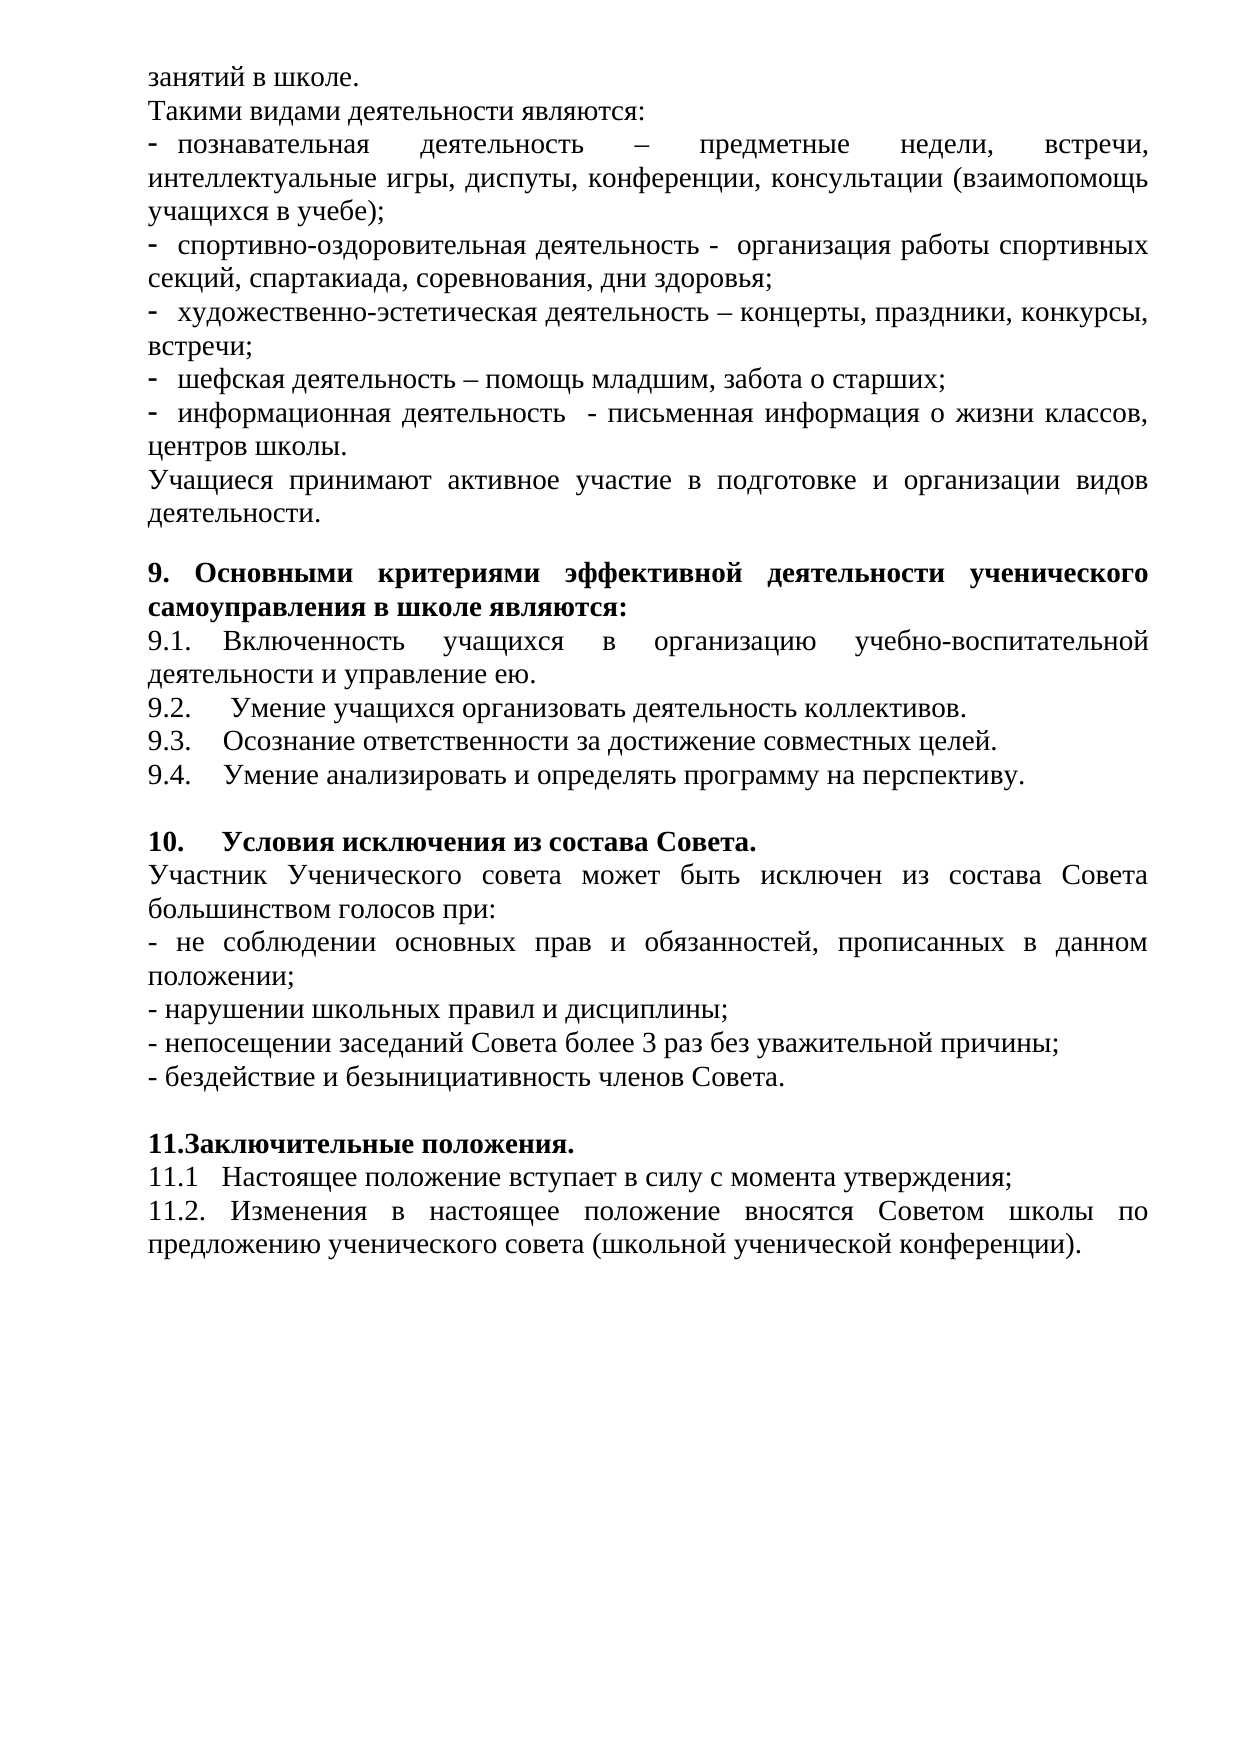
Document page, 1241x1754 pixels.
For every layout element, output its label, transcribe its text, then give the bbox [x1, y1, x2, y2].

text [148, 59, 1149, 93]
list Осознание ответственности за достижение совместных целей. [148, 723, 1149, 757]
list Умение учащихся организовать деятельность коллективов. [148, 690, 1149, 723]
list Умение анализировать и определять программу на перспективу. [148, 757, 1149, 790]
text Участник Ученического совета может быть исключен из состава Совета большинством голосов при: [148, 857, 1149, 924]
text Учащиеся принимают активное участие в подготовке и организации видов деятельности. [148, 462, 1149, 529]
text - непосещении заседаний Совета более 3 раз без уважительной причины; [148, 1025, 1149, 1059]
list Условия исключения из состава Совета. [148, 824, 1149, 857]
list спортивно-оздоровительная деятельность - организация работы спортивных секций, спартакиада, соревнования, дни здоровья; [148, 227, 1149, 294]
text - не соблюдении основных прав и обязанностей, прописанных в данном положении; [148, 924, 1149, 992]
text 11.2. Изменения в настоящее положение вносятся Советом школы по предложению ученического совета (школьной ученической конференции). [148, 1193, 1149, 1260]
list познавательная деятельность – предметные недели, встречи, интеллектуальные игры, диспуты, конференции, консультации (взаимопомощь учащихся в учебе); [148, 126, 1149, 227]
list Включенность учащихся в организацию учебно-воспитательной деятельности и управление ею. [148, 623, 1149, 690]
text 11.Заключительные положения. [148, 1126, 1149, 1159]
text - бездействие и безынициативность членов Совета. [148, 1059, 1149, 1092]
list художественно-эстетическая деятельность – концерты, праздники, конкурсы, встречи; [148, 294, 1149, 361]
list информационная деятельность - письменная информация о жизни классов, центров школы. [148, 395, 1149, 462]
list Настоящее положение вступает в силу с момента утверждения; [148, 1159, 1149, 1193]
list шефская деятельность – помощь младшим, забота о старших; [148, 361, 1149, 395]
text 9. Основными критериями эффективной деятельности ученического самоуправления в школе являются: [148, 556, 1149, 623]
text - нарушении школьных правил и дисциплины; [148, 992, 1149, 1025]
text Такими видами деятельности являются: [148, 93, 1149, 126]
